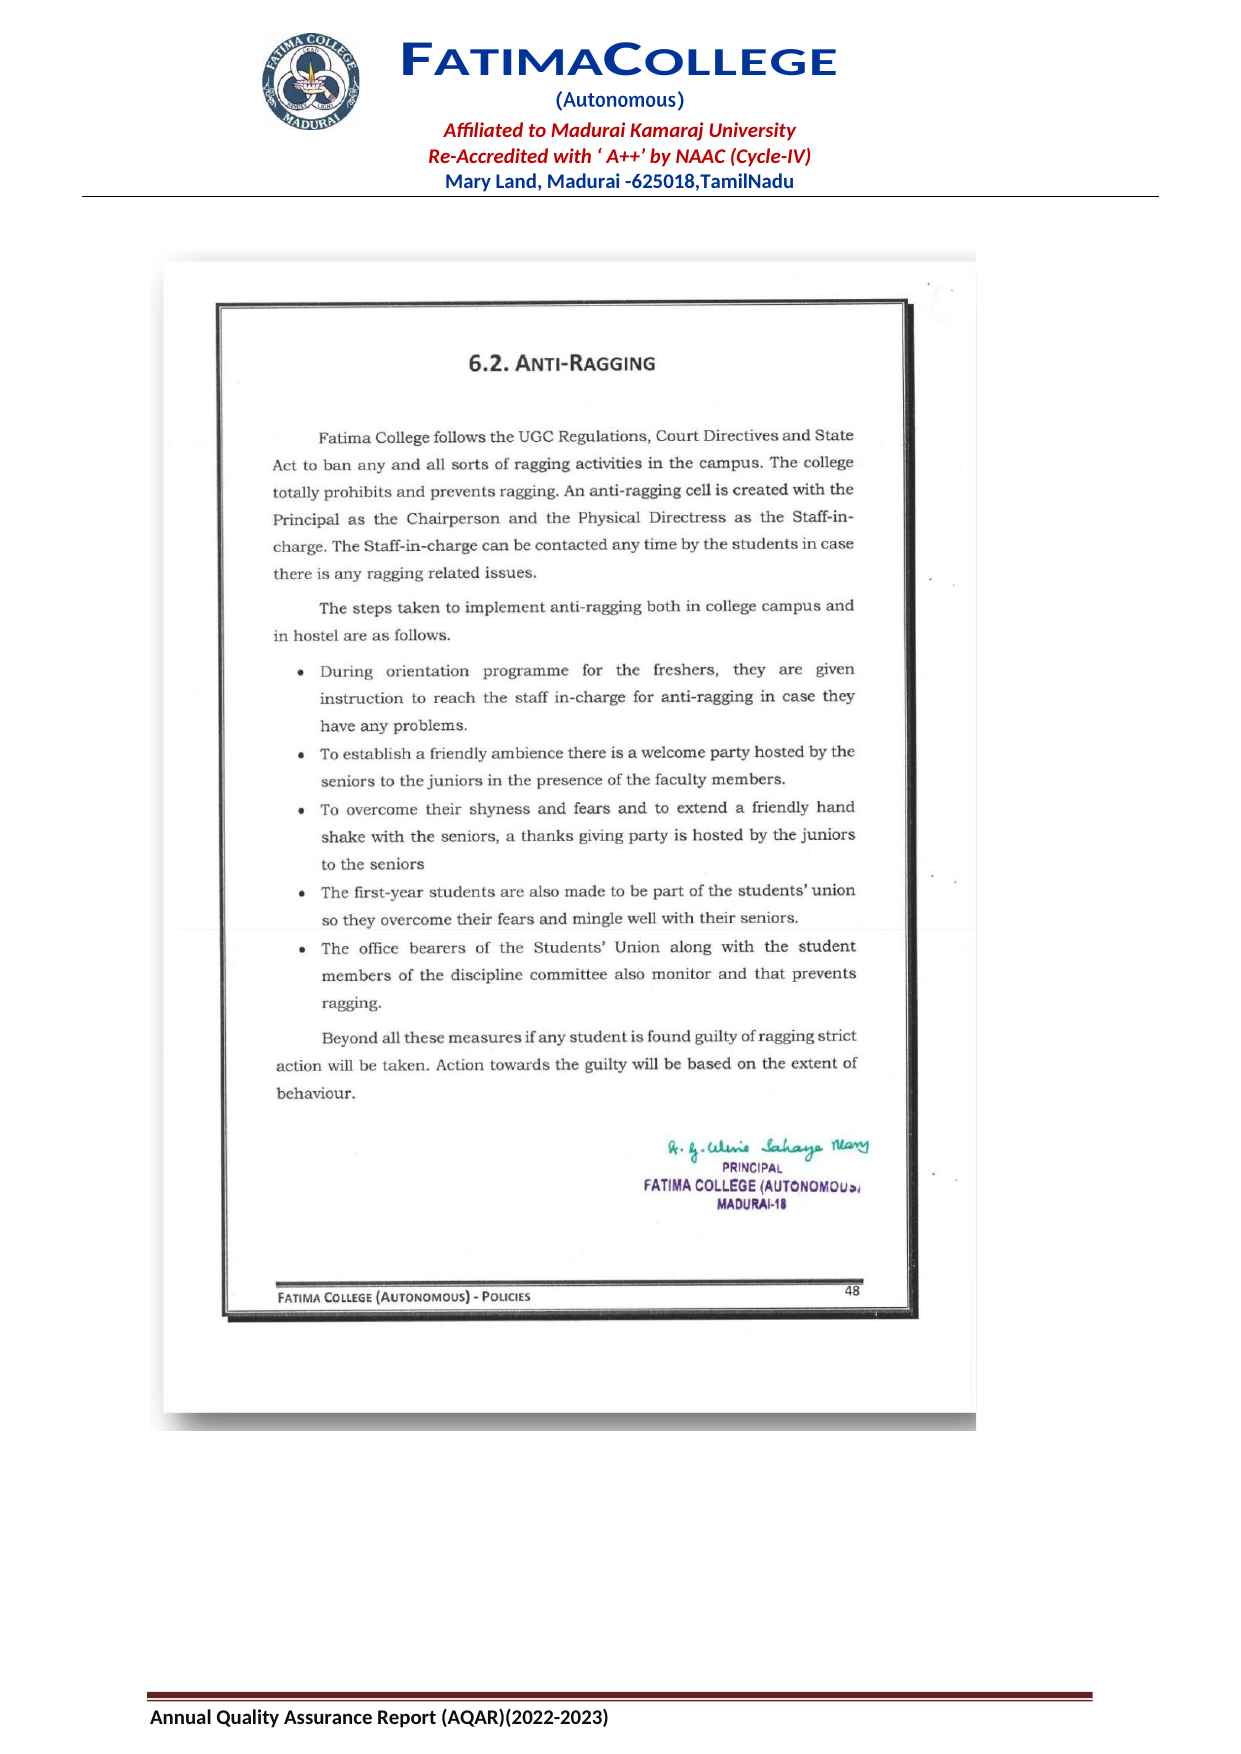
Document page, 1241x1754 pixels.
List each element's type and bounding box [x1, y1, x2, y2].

picture [262, 33, 360, 130]
picture [150, 250, 977, 1431]
picture [555, 86, 695, 112]
